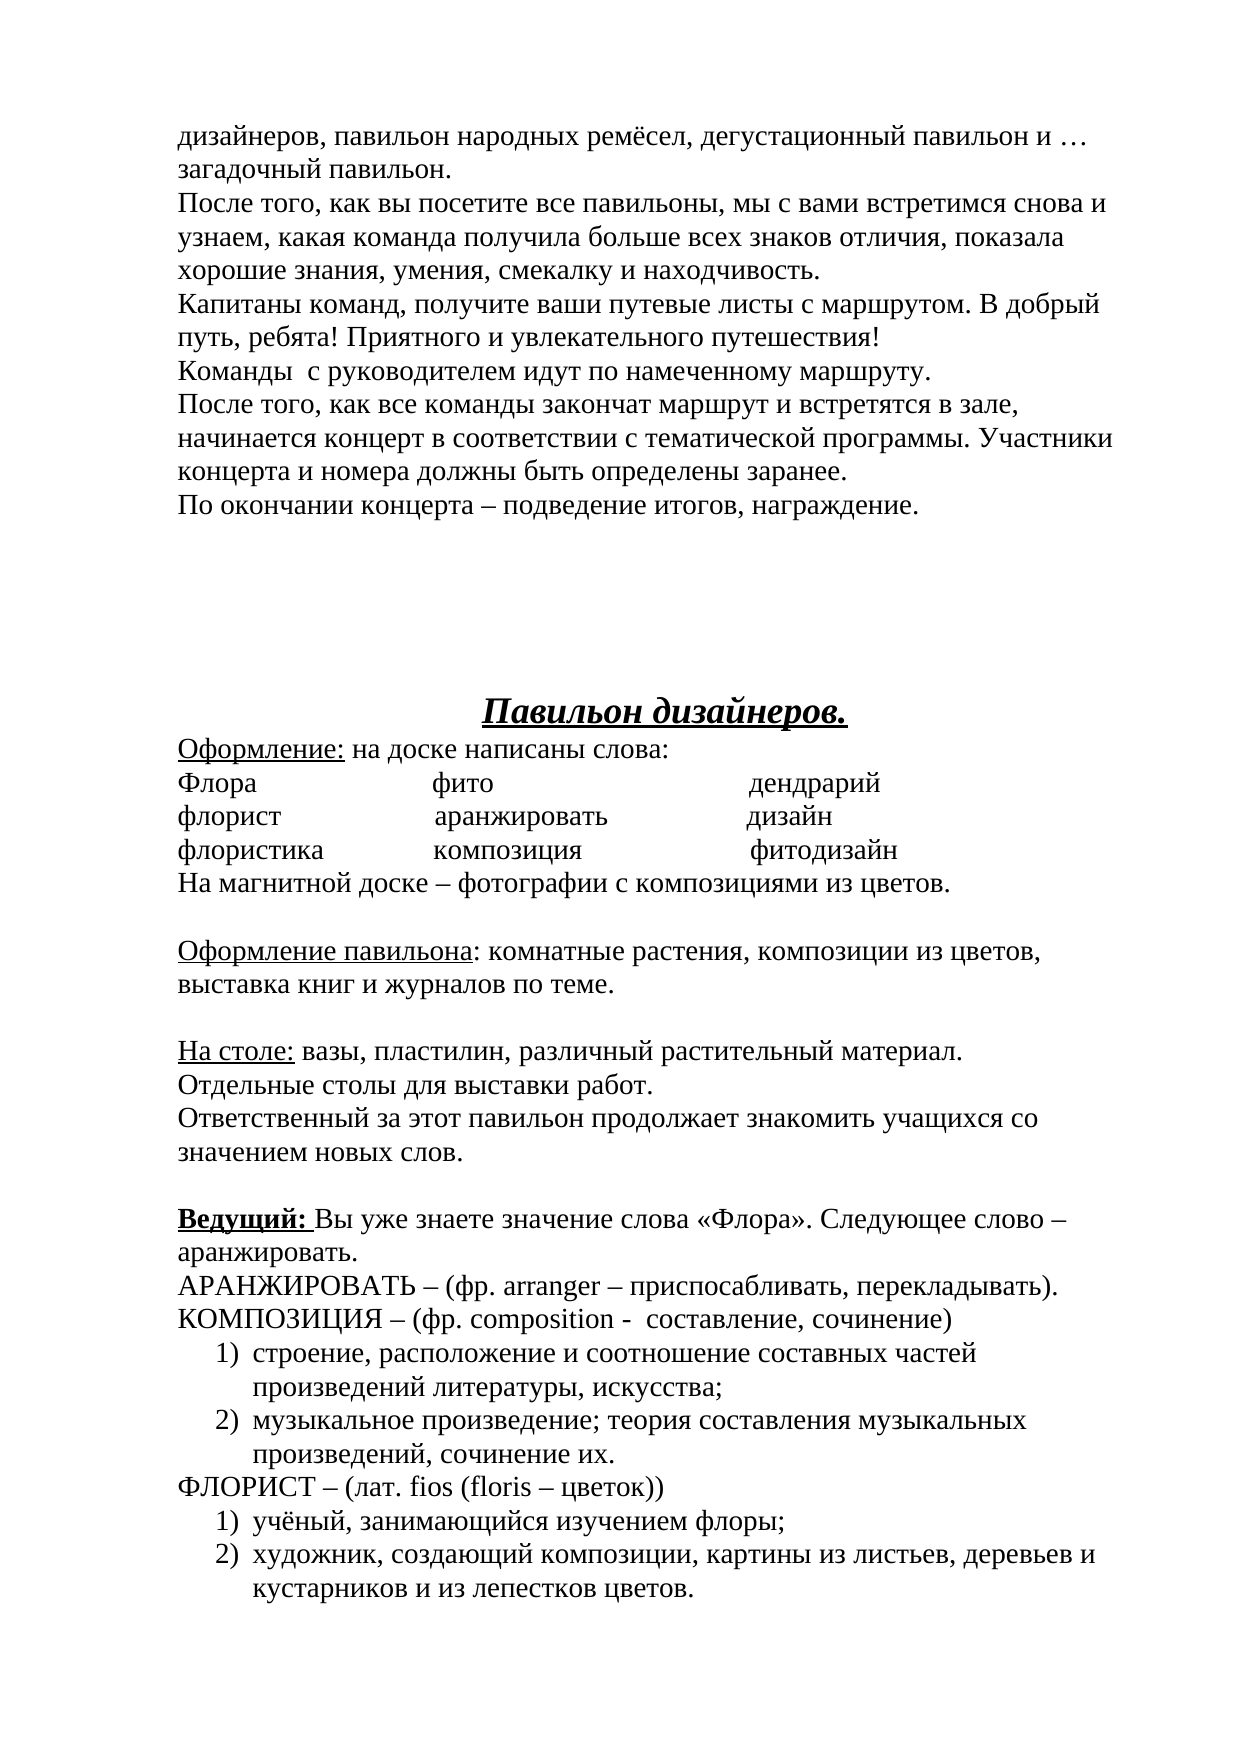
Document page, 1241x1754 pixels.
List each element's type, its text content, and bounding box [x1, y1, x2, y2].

text Отдельные столы для выставки работ. [177, 1067, 1152, 1100]
text Ответственный за этот павильон продолжает знакомить учащихся со значением новых слов. [177, 1100, 1152, 1167]
text Флора фито дендрарий [177, 765, 1152, 798]
list художник, создающий композиции, картины из листьев, деревьев и кустарников и из лепестков цветов. [215, 1536, 1152, 1603]
text Капитаны команд, получите ваши путевые листы с маршрутом. В добрый путь, ребята! Приятного и увлекательного путешествия! [177, 286, 1152, 353]
list строение, расположение и соотношение составных частей произведений литературы, искусства; [215, 1335, 1152, 1402]
text После того, как вы посетите все павильоны, мы с вами встретимся снова и узнаем, какая команда получила больше всех знаков отличия, показала хорошие знания, умения, смекалку и находчивость. [177, 185, 1152, 286]
text АРАНЖИРОВАТЬ – (фр. arranger – приспосабливать, перекладывать). [177, 1268, 1152, 1302]
text На столе: вазы, пластилин, различный растительный материал. [177, 1033, 1152, 1067]
text По окончании концерта – подведение итогов, награждение. [177, 487, 1152, 521]
text Оформление: на доске написаны слова: [177, 731, 1152, 765]
list учёный, занимающийся изучением флоры; [215, 1503, 1152, 1536]
text Ведущий: Вы уже знаете значение слова «Флора». Следующее слово – аранжировать. [177, 1201, 1152, 1268]
list музыкальное произведение; теория составления музыкальных произведений, сочинение их. [215, 1402, 1152, 1469]
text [177, 118, 1152, 185]
text Павильон дизайнеров. [177, 688, 1152, 731]
text ФЛОРИСТ – (лат. fios (floris – цветок)) [177, 1469, 1152, 1503]
text флористика композиция фитодизайн [177, 832, 1152, 866]
text КОМПОЗИЦИЯ – (фр. composition - cоставление, сочинение) [177, 1302, 1152, 1335]
text После того, как все команды закончат маршрут и встретятся в зале, начинается концерт в соответствии с тематической программы. Участники концерта и номера должны быть определены заранее. [177, 386, 1152, 487]
text флорист аранжировать дизайн [177, 798, 1152, 832]
text На магнитной доске – фотографии с композициями из цветов. [177, 866, 1152, 899]
text Команды с руководителем идут по намеченному маршруту. [177, 353, 1152, 386]
text Оформление павильона: комнатные растения, композиции из цветов, выставка книг и журналов по теме. [177, 933, 1152, 1000]
